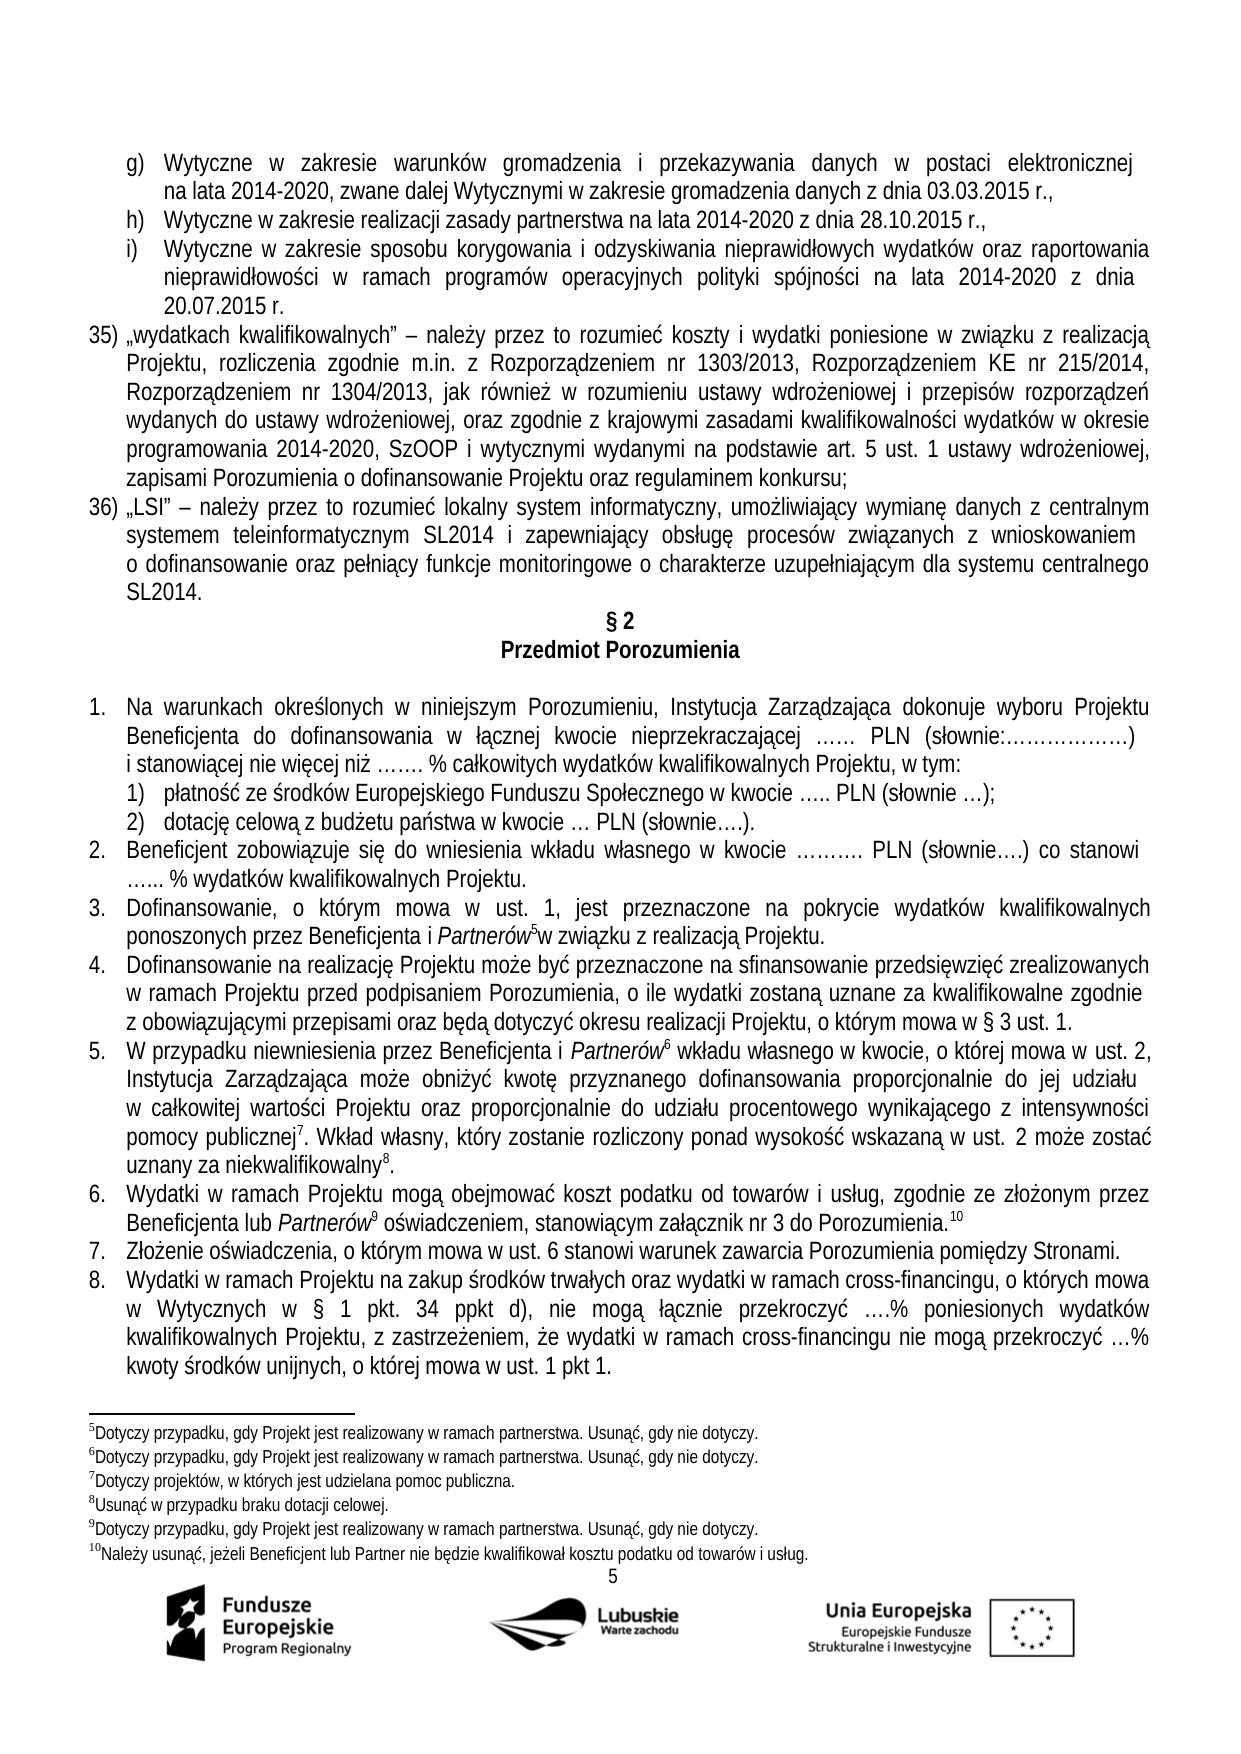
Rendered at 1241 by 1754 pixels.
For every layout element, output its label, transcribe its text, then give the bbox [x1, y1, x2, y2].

list Beneficjent zobowiązuje się do wniesienia wkładu własnego w kwocie ………. PLN (słownie….) co stanowi …... % wydatków kwalifikowalnych Projektu. [89, 835, 1152, 892]
picture [147, 1564, 1093, 1681]
list płatność ze środków Europejskiego Funduszu Społecznego w kwocie ….. PLN (słownie …); [126, 778, 1152, 807]
list Wytyczne w zakresie realizacji zasady partnerstwa na lata 2014-2020 z dnia 28.10.2015 r., [126, 205, 1152, 234]
list „wydatkach kwalifikowalnych” – należy przez to rozumieć koszty i wydatki poniesione w związku z realizacją Projektu, rozliczenia zgodnie m.in. z Rozporządzeniem nr 1303/2013, Rozporządzeniem KE nr 215/2014, Rozporządzeniem nr 1304/2013, jak również w rozumieniu ustawy wdrożeniowej i przepisów rozporządzeń wydanych do ustawy wdrożeniowej, oraz zgodnie z krajowymi zasadami kwalifikowalności wydatków w okresie programowania 2014-2020, SzOOP i wytycznymi wydanymi na podstawie art. 5 ust. 1 ustawy wdrożeniowej, zapisami Porozumienia o dofinansowanie Projektu oraz regulaminem konkursu; [89, 319, 1152, 491]
list Wytyczne w zakresie warunków gromadzenia i przekazywania danych w postaci elektronicznej na lata 2014-2020, zwane dalej Wytycznymi w zakresie gromadzenia danych z dnia 03.03.2015 r., [126, 148, 1152, 205]
list W przypadku niewniesienia przez Beneficjenta i Partnerów wkładu własnego w kwocie, o której mowa w ust. 2, Instytucja Zarządzająca może obniżyć kwotę przyznanego dofinansowania proporcjonalnie do jej udziału w całkowitej wartości Projektu oraz proporcjonalnie do udziału procentowego wynikającego z intensywności pomocy publicznej. Wkład własny, który zostanie rozliczony ponad wysokość wskazaną w ust. 2 może zostać uznany za niekwalifikowalny. [89, 1036, 1152, 1179]
list dotację celową z budżetu państwa w kwocie … PLN (słownie….). [126, 807, 1152, 835]
list Wydatki w ramach Projektu mogą obejmować koszt podatku od towarów i usług, zgodnie ze złożonym przez Beneficjenta lub Partnerów oświadczeniem, stanowiącym załącznik nr 3 do Porozumienia. [89, 1179, 1152, 1236]
text § 2 [89, 606, 1152, 635]
text Przedmiot Porozumienia [89, 635, 1152, 663]
list Dofinansowanie na realizację Projektu może być przeznaczone na sfinansowanie przedsięwzięć zrealizowanych w ramach Projektu przed podpisaniem Porozumienia, o ile wydatki zostaną uznane za kwalifikowalne zgodnie z obowiązującymi przepisami oraz będą dotyczyć okresu realizacji Projektu, o którym mowa w § 3 ust. 1. [89, 950, 1152, 1036]
list Wydatki w ramach Projektu na zakup środków trwałych oraz wydatki w ramach cross-financingu, o których mowa w Wytycznych w § 1 pkt. 34 ppkt d), nie mogą łącznie przekroczyć ….% poniesionych wydatków kwalifikowalnych Projektu, z zastrzeżeniem, że wydatki w ramach cross-financingu nie mogą przekroczyć …% kwoty środków unijnych, o której mowa w ust. 1 pkt 1. [89, 1265, 1152, 1379]
list „LSI” – należy przez to rozumieć lokalny system informatyczny, umożliwiający wymianę danych z centralnym systemem teleinformatycznym SL2014 i zapewniający obsługę procesów związanych z wnioskowaniem o dofinansowanie oraz pełniący funkcje monitoringowe o charakterze uzupełniającym dla systemu centralnego SL2014. [89, 491, 1152, 606]
list Na warunkach określonych w niniejszym Porozumieniu, Instytucja Zarządzająca dokonuje wyboru Projektu Beneficjenta do dofinansowania w łącznej kwocie nieprzekraczającej …… PLN (słownie:………………) i stanowiącej nie więcej niż ……. % całkowitych wydatków kwalifikowalnych Projektu, w tym: [89, 692, 1152, 778]
list Złożenie oświadczenia, o którym mowa w ust. 6 stanowi warunek zawarcia Porozumienia pomiędzy Stronami. [89, 1236, 1152, 1265]
list Dofinansowanie, o którym mowa w ust. 1, jest przeznaczone na pokrycie wydatków kwalifikowalnych ponoszonych przez Beneficjenta i Partneróww związku z realizacją Projektu. [89, 892, 1152, 950]
list Wytyczne w zakresie sposobu korygowania i odzyskiwania nieprawidłowych wydatków oraz raportowania nieprawidłowości w ramach programów operacyjnych polityki spójności na lata 2014-2020 z dnia 20.07.2015 r. [126, 234, 1152, 319]
